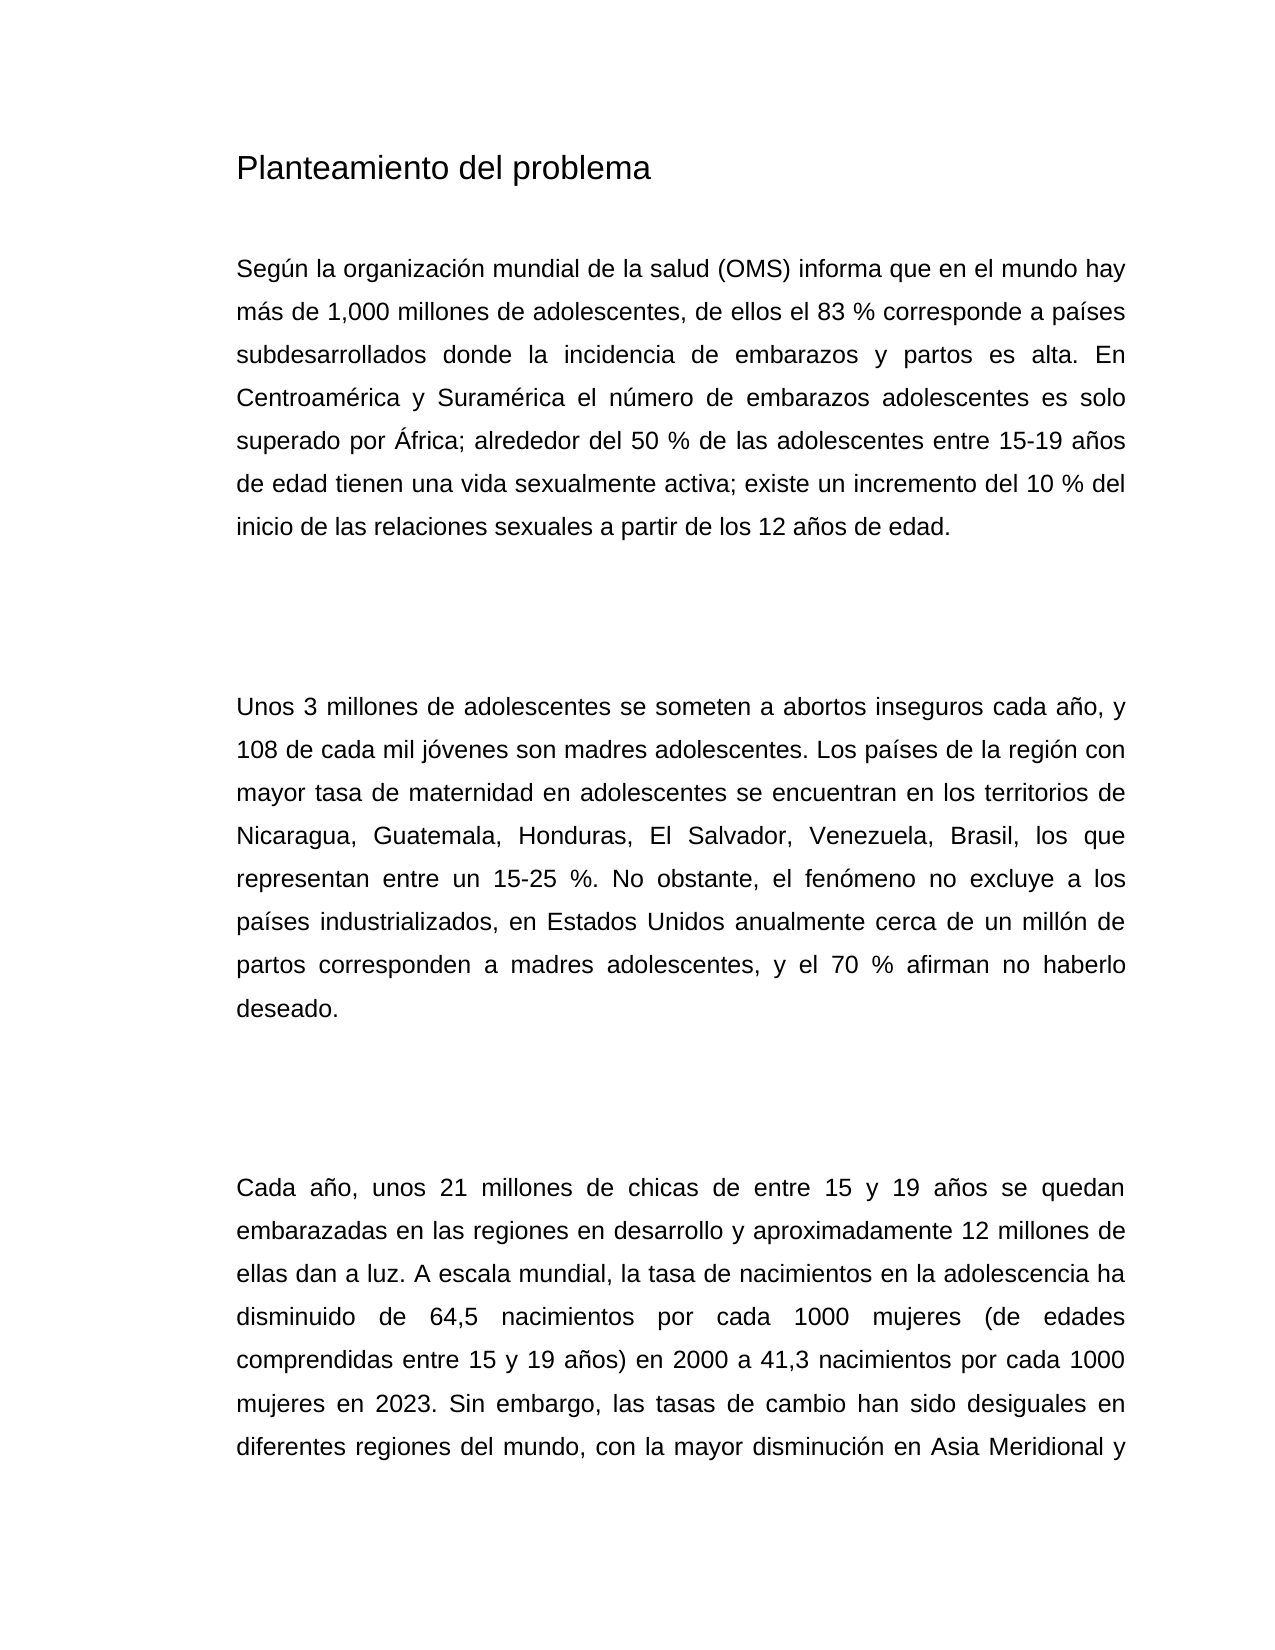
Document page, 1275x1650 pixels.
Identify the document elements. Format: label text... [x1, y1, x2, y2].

text Según la organización mundial de la salud (OMS) informa que en el mundo hay más de 1,000 millones de adolescentes, de ellos el 83 % corresponde a países subdesarrollados donde la incidencia de embarazos y partos es alta. En Centroamérica y Suramérica el número de embarazos adolescentes es solo superado por África; alrededor del 50 % de las adolescentes entre 15-19 años de edad tienen una vida sexualmente activa; existe un incremento del 10 % del inicio de las relaciones sexuales a partir de los 12 años de edad. [236, 253, 1127, 541]
text Planteamiento del problema [236, 148, 1127, 186]
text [236, 1173, 1127, 1460]
text Unos 3 millones de adolescentes se someten a abortos inseguros cada año, y 108 de cada mil jóvenes son madres adolescentes. Los países de la región con mayor tasa de maternidad en adolescentes se encuentran en los territorios de Nicaragua, Guatemala, Honduras, El Salvador, Venezuela, Brasil, los que representan entre un 15-25 %. No obstante, el fenómeno no excluye a los países industrializados, en Estados Unidos anualmente cerca de un millón de partos corresponden a madres adolescentes, y el 70 % afirman no haberlo deseado. [236, 692, 1127, 1022]
